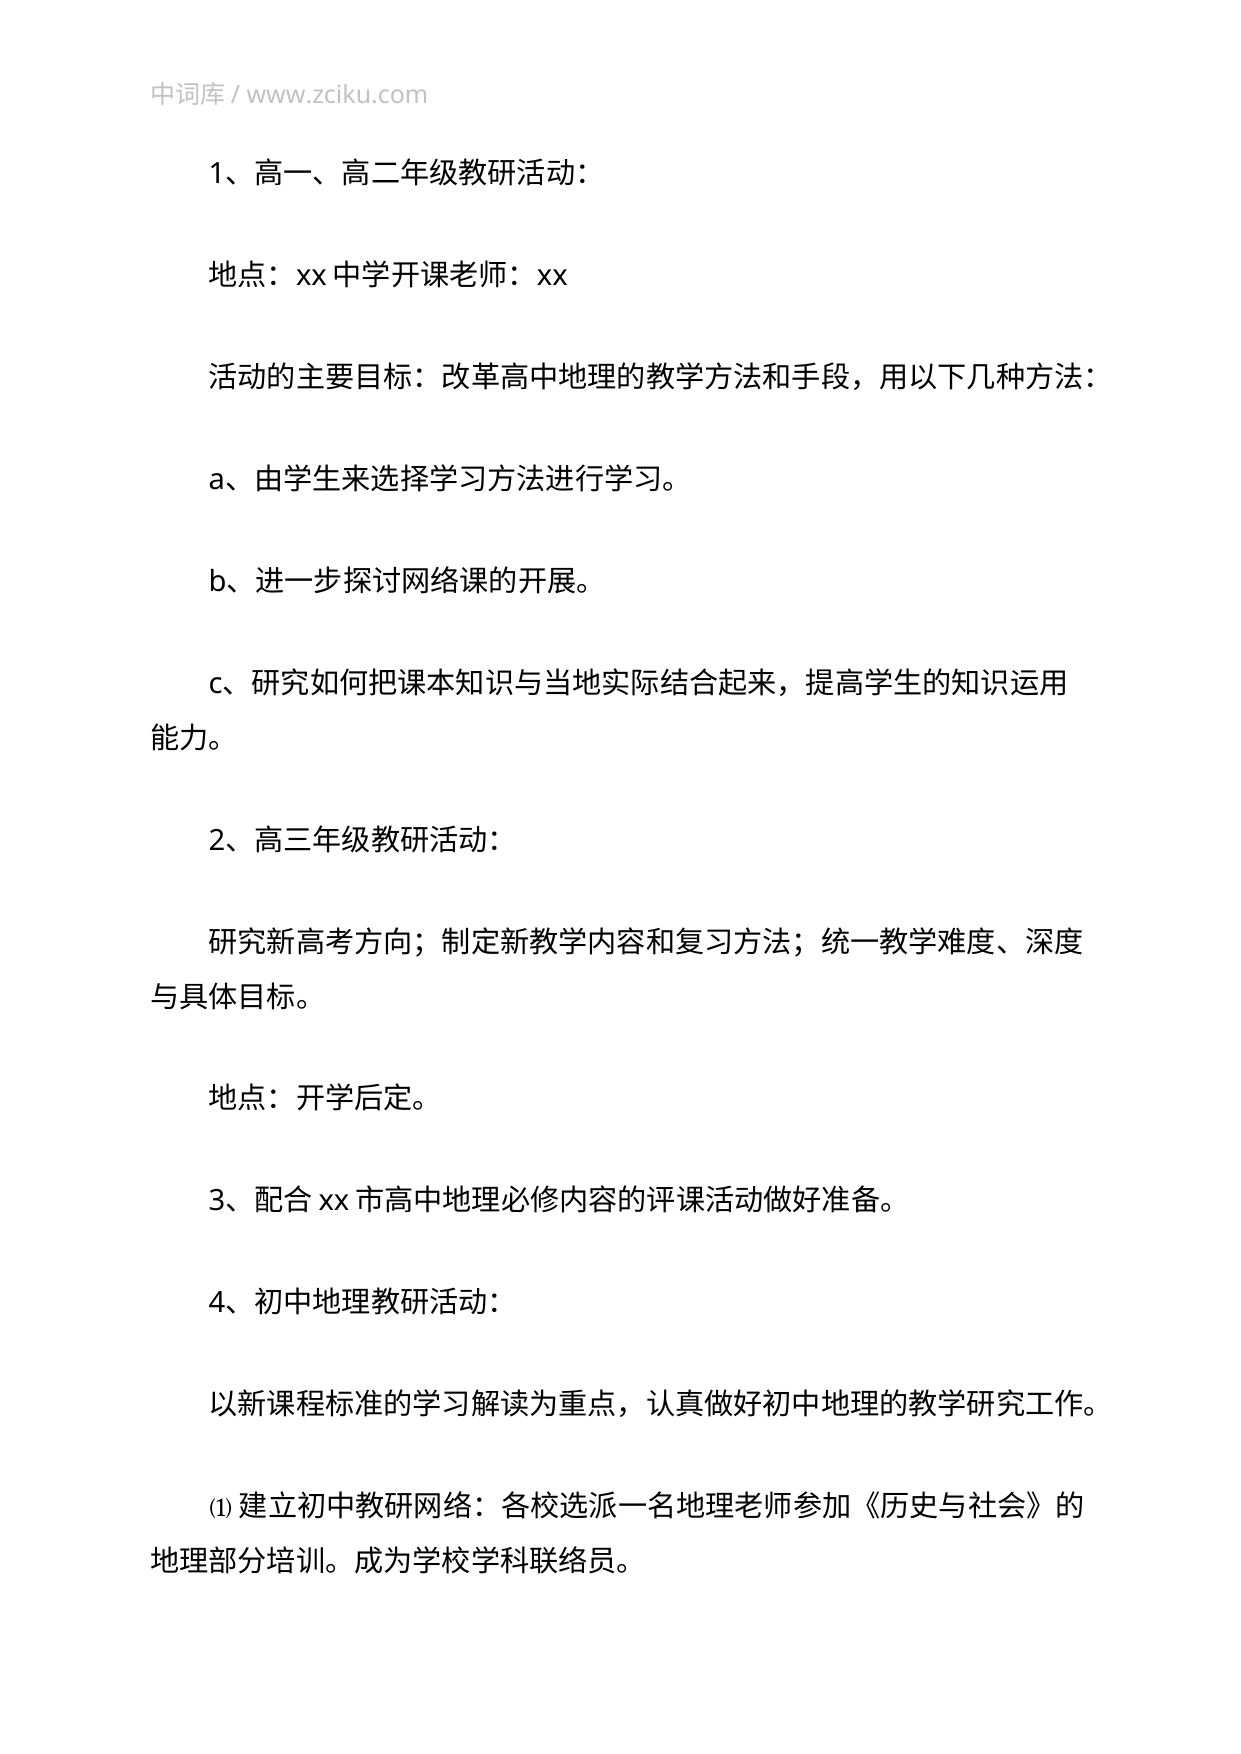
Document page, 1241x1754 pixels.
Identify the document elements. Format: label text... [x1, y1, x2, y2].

text a、由学生来选择学习方法进行学习。 [150, 456, 1090, 498]
text 活动的主要目标：改革高中地理的教学方法和手段，用以下几种方法： [150, 354, 1090, 396]
text 地点：开学后定。 [150, 1075, 1090, 1117]
text 4、初中地理教研活动： [150, 1279, 1090, 1321]
text 3、配合xx市高中地理必修内容的评课活动做好准备。 [150, 1177, 1090, 1219]
text c、研究如何把课本知识与当地实际结合起来，提高学生的知识运用能力。 [150, 660, 1090, 757]
text 研究新高考方向；制定新教学内容和复习方法；统一教学难度、深度与具体目标。 [150, 918, 1090, 1016]
text b、进一步探讨网络课的开展。 [150, 558, 1090, 600]
text 2、高三年级教研活动： [150, 816, 1090, 859]
text ⑴建立初中教研网络：各校选派一名地理老师参加《历史与社会》的地理部分培训。成为学校学科联络员。 [150, 1483, 1090, 1580]
text 1、高一、高二年级教研活动： [150, 150, 1090, 192]
text 以新课程标准的学习解读为重点，认真做好初中地理的教学研究工作。 [150, 1381, 1090, 1423]
text 地点：xx中学开课老师：xx [150, 252, 1090, 294]
